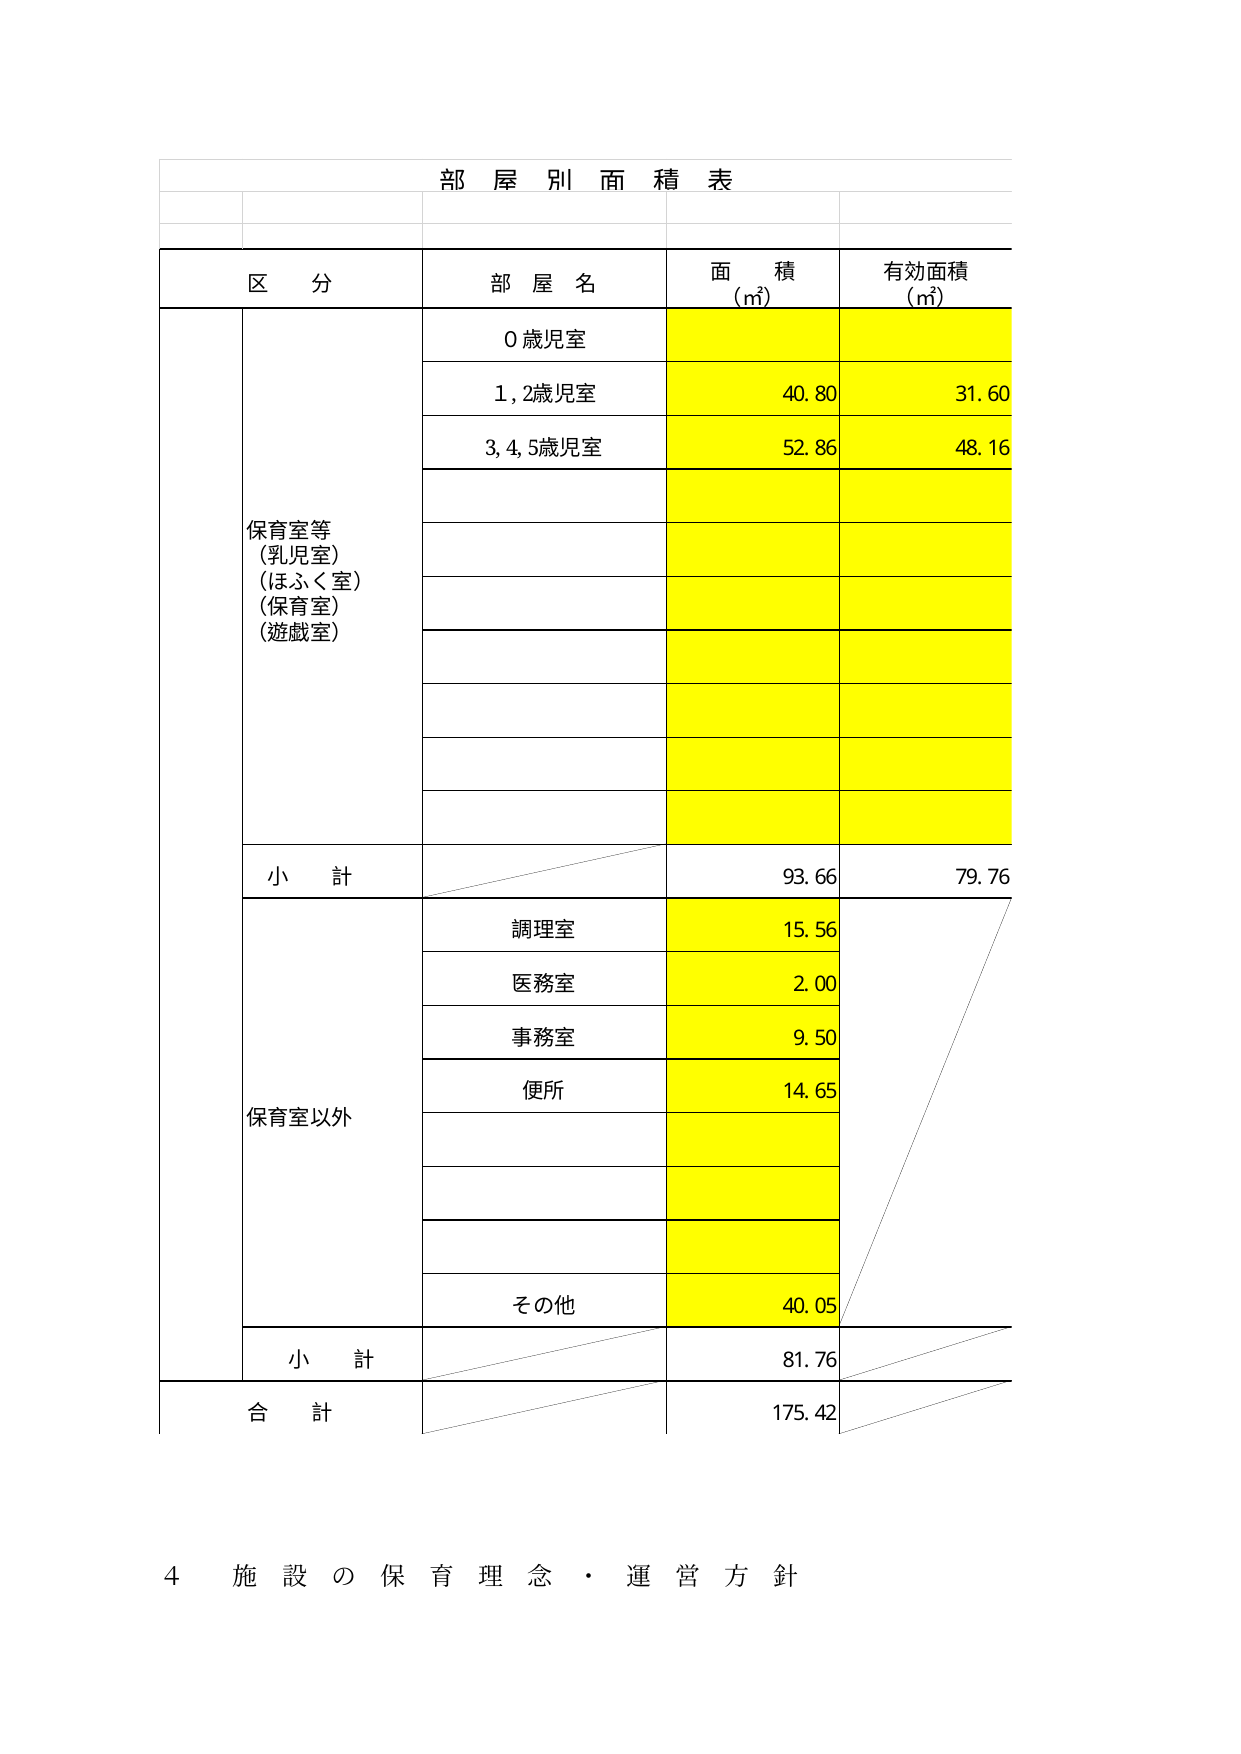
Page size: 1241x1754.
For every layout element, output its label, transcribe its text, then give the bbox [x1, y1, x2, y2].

text ４ 施設の保育理念・運営方針 [159, 1543, 1093, 1607]
